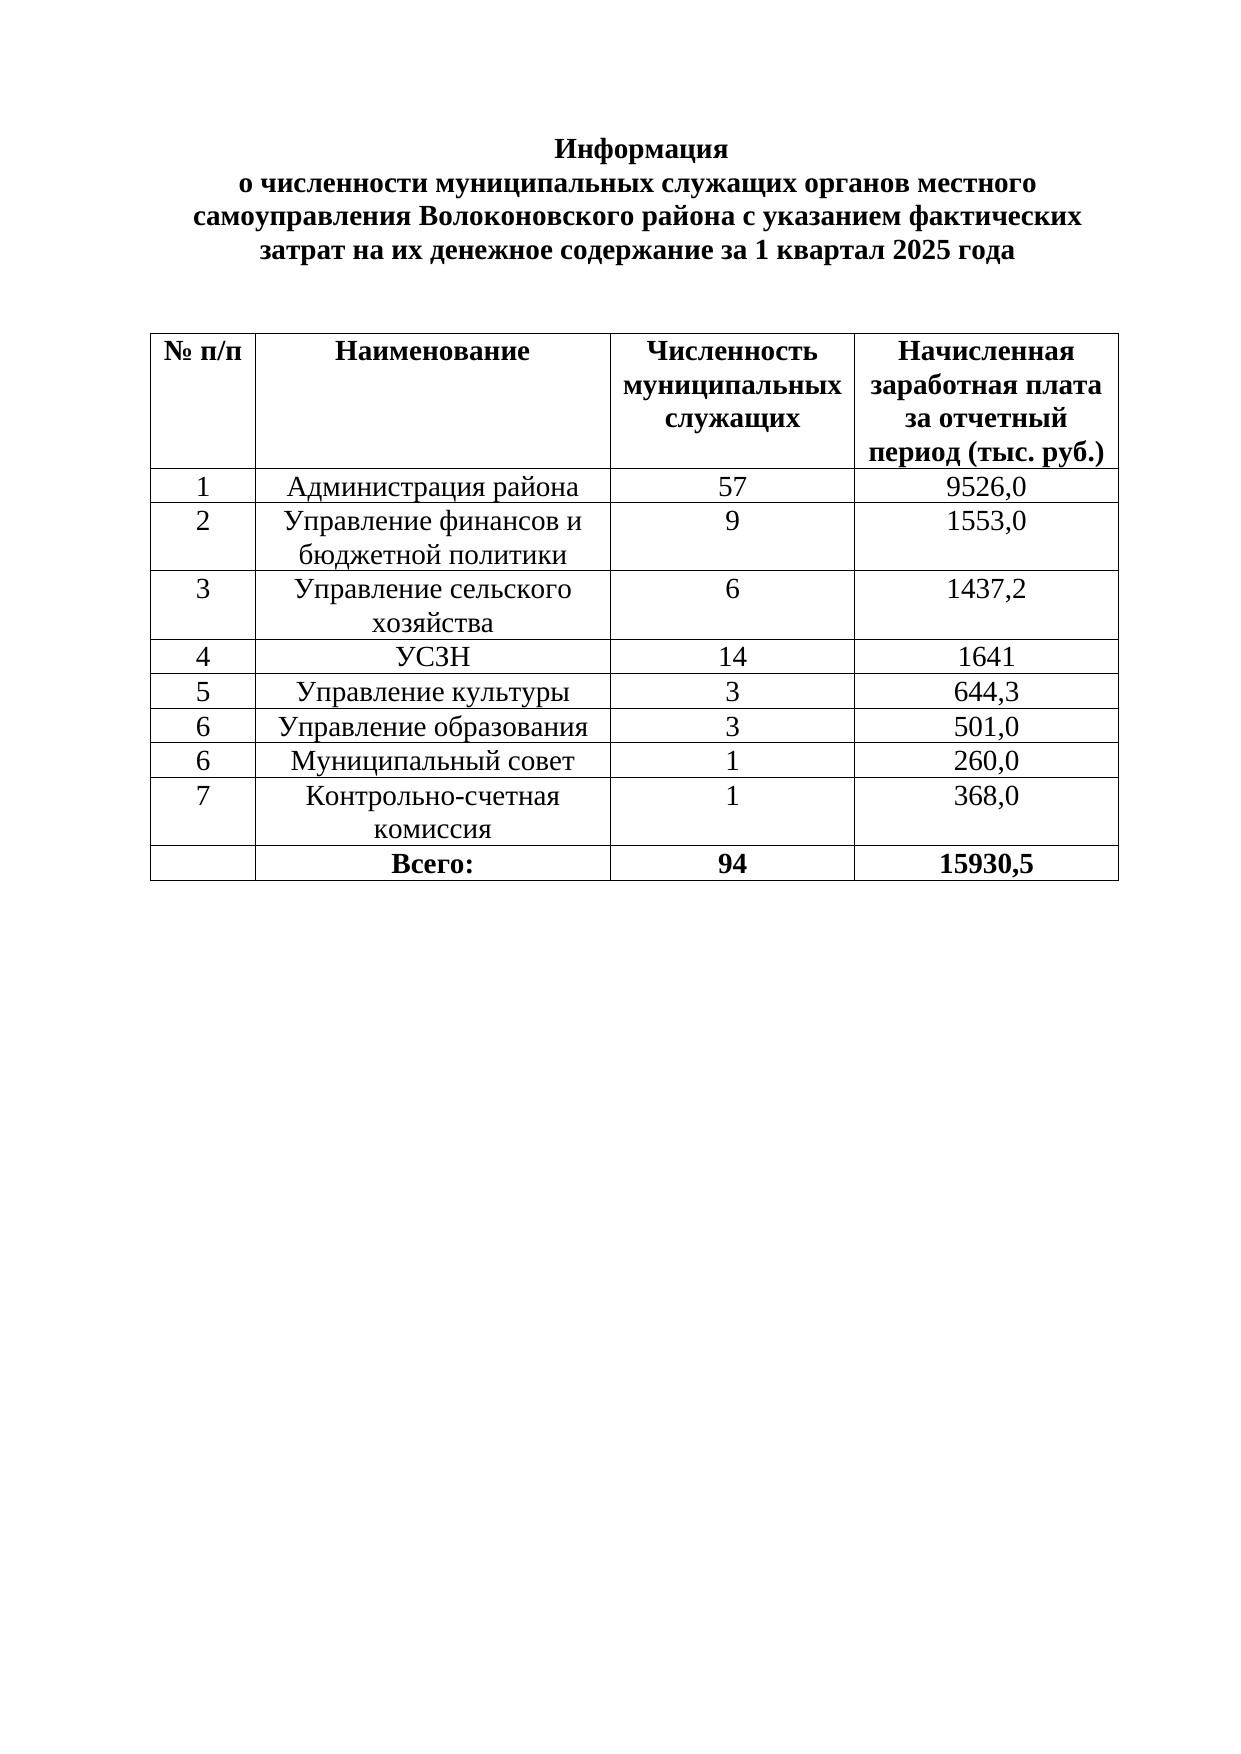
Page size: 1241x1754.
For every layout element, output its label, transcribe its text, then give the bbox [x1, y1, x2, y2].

table_cell 57 [611, 469, 854, 502]
table_cell Управление сельского хозяйства [256, 571, 610, 638]
text Информация [150, 131, 1125, 165]
table_cell 14 [611, 640, 854, 673]
table_header № п/п [151, 334, 255, 468]
table_cell 9 [611, 503, 854, 570]
table_cell 5 [151, 674, 255, 708]
table_cell [151, 846, 255, 879]
table_cell 1553,0 [855, 503, 1118, 570]
table_cell 260,0 [855, 743, 1118, 777]
table_cell 1 [151, 469, 255, 502]
table_cell Администрация района [256, 469, 610, 502]
table_cell 15930,5 [855, 846, 1118, 879]
table_cell 9526,0 [855, 469, 1118, 502]
table_cell 3 [611, 674, 854, 708]
table_cell 501,0 [855, 709, 1118, 742]
table_cell 1437,2 [855, 571, 1118, 638]
table_cell Управление финансов и бюджетной политики [256, 503, 610, 570]
table_cell 1641 [855, 640, 1118, 673]
table_header Численность муниципальных служащих [611, 334, 854, 468]
table_cell Муниципальный совет [256, 743, 610, 777]
table_cell 2 [151, 503, 255, 570]
text о численности муниципальных служащих органов местного самоуправления Волоконовского района с указанием фактических затрат на их денежное содержание за 1 квартал 2025 года [150, 165, 1125, 265]
table_header Наименование [256, 334, 610, 468]
table_cell 6 [151, 743, 255, 777]
table_cell Контрольно-счетная комиссия [256, 778, 610, 845]
table_cell 6 [611, 571, 854, 638]
table_cell 3 [151, 571, 255, 638]
table_cell 4 [151, 640, 255, 673]
table_header Начисленная заработная плата за отчетный период (тыс. руб.) [855, 334, 1118, 468]
table_cell УСЗН [256, 640, 610, 673]
table_cell Управление образования [256, 709, 610, 742]
table_cell 7 [151, 778, 255, 845]
table_cell Управление культуры [256, 674, 610, 708]
table_cell 644,3 [855, 674, 1118, 708]
table_cell 368,0 [855, 778, 1118, 845]
table_cell Всего: [256, 846, 610, 879]
table_cell 94 [611, 846, 854, 879]
table_cell 1 [611, 778, 854, 845]
table_cell 6 [151, 709, 255, 742]
table_cell 1 [611, 743, 854, 777]
table_cell 3 [611, 709, 854, 742]
